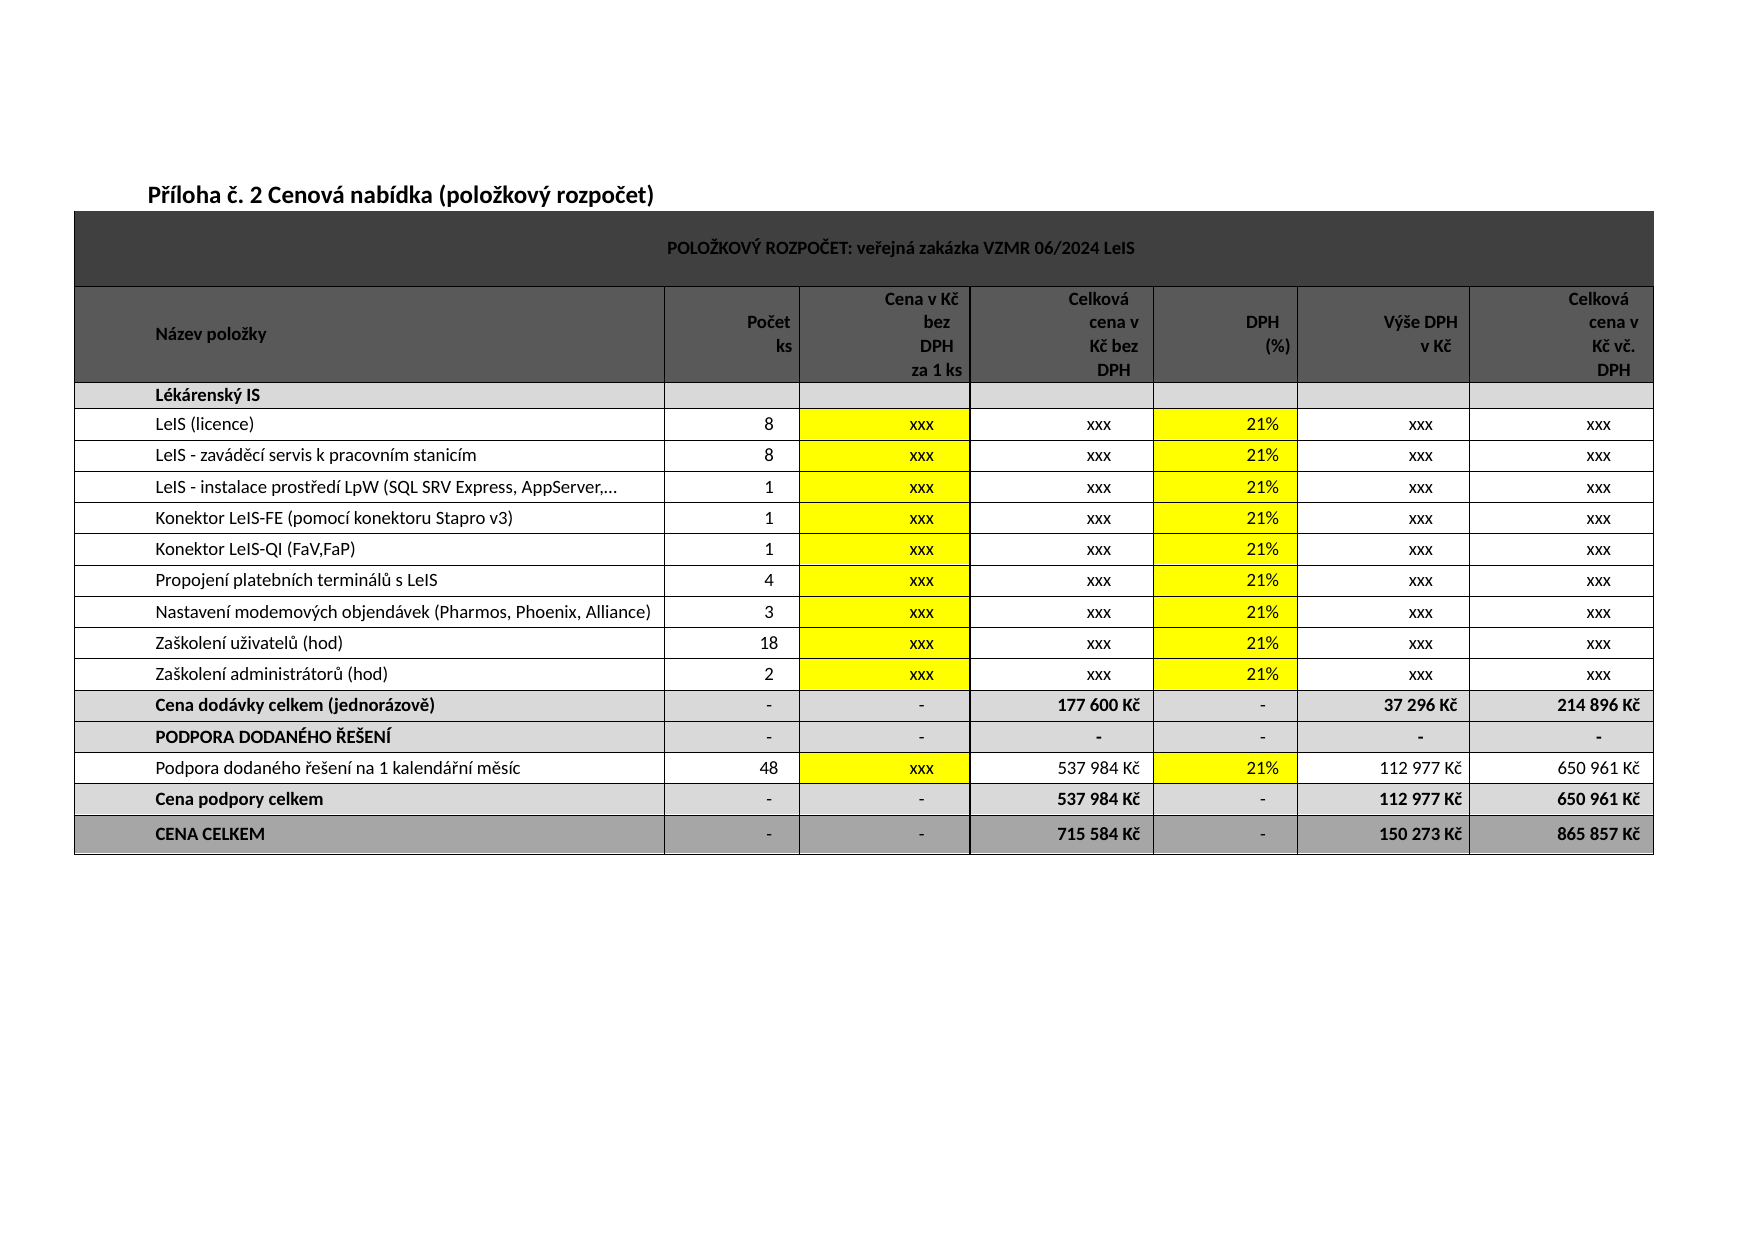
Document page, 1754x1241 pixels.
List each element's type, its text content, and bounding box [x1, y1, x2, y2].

table_cell CENA CELKEM [75, 816, 664, 853]
table_cell [1298, 383, 1469, 408]
table_cell xxx [1298, 441, 1469, 471]
table_cell xxx [1298, 659, 1469, 689]
table_cell PODPORA DODANÉHO ŘEŠENÍ [75, 722, 664, 752]
table_cell 4 [665, 566, 799, 596]
table_cell xxx [1470, 566, 1653, 596]
table_cell - [971, 722, 1153, 752]
table_cell - [800, 722, 969, 752]
table_cell 21% [1154, 753, 1297, 783]
table_cell xxx [1298, 534, 1469, 564]
table_cell 1 [665, 503, 799, 533]
table_cell - [800, 784, 969, 814]
table_cell Název položky [75, 287, 664, 382]
table_cell 214 896 Kč [1470, 691, 1653, 721]
table_cell 537 984 Kč [971, 784, 1153, 814]
text Příloha č. 2 Cenová nabídka (položkový rozpočet) [148, 179, 1677, 210]
table_cell 177 600 Kč [971, 691, 1153, 721]
table_cell [971, 383, 1153, 408]
table_cell xxx [1470, 659, 1653, 689]
table_cell 1 [665, 534, 799, 564]
table_cell 150 273 Kč [1298, 816, 1469, 853]
table_cell 21% [1154, 441, 1297, 471]
table_cell xxx [800, 534, 969, 564]
table_cell [665, 383, 799, 408]
table_cell Celková cena v Kč bez DPH [971, 287, 1153, 382]
table_cell 8 [665, 409, 799, 439]
table_cell Konektor LeIS-FE (pomocí konektoru Stapro v3) [75, 503, 664, 533]
table_cell xxx [971, 503, 1153, 533]
table_cell xxx [1470, 472, 1653, 502]
table_cell - [665, 816, 799, 853]
table_cell xxx [971, 566, 1153, 596]
table_cell 112 977 Kč [1298, 753, 1469, 783]
table_cell 715 584 Kč [971, 816, 1153, 853]
table_cell 21% [1154, 503, 1297, 533]
table_cell xxx [971, 597, 1153, 627]
table_cell Konektor LeIS-QI (FaV,FaP) [75, 534, 664, 564]
table_cell 21% [1154, 659, 1297, 689]
table_cell xxx [971, 441, 1153, 471]
table_cell xxx [800, 753, 969, 783]
table_cell xxx [800, 597, 969, 627]
table_cell 112 977 Kč [1298, 784, 1469, 814]
table_cell - [665, 784, 799, 814]
table_cell - [1154, 722, 1297, 752]
table_cell xxx [1470, 441, 1653, 471]
table_cell 21% [1154, 628, 1297, 658]
table_cell 3 [665, 597, 799, 627]
table_cell 650 961 Kč [1470, 784, 1653, 814]
table_cell 21% [1154, 566, 1297, 596]
table_header POLOŽKOVÝ ROZPOČET: veřejná zakázka VZMR 06/2024 LeIS [75, 211, 1654, 286]
table_cell - [665, 691, 799, 721]
table_cell LeIS - zaváděcí servis k pracovním stanicím [75, 441, 664, 471]
table_cell xxx [971, 628, 1153, 658]
table_cell xxx [800, 472, 969, 502]
table_cell - [1154, 784, 1297, 814]
table_cell Celková cena v Kč vč. DPH [1470, 287, 1653, 382]
table_cell xxx [800, 409, 969, 439]
table_cell xxx [1298, 628, 1469, 658]
table_cell 37 296 Kč [1298, 691, 1469, 721]
table_cell 865 857 Kč [1470, 816, 1653, 853]
table_cell xxx [971, 409, 1153, 439]
table_cell xxx [800, 503, 969, 533]
table_cell Cena dodávky celkem (jednorázově) [75, 691, 664, 721]
table_cell xxx [1470, 503, 1653, 533]
table_cell xxx [971, 472, 1153, 502]
table_cell Cena podpory celkem [75, 784, 664, 814]
table_cell LeIS - instalace prostředí LpW (SQL SRV Express, AppServer,… [75, 472, 664, 502]
table_cell Nastavení modemových objendávek (Pharmos, Phoenix, Alliance) [75, 597, 664, 627]
table_cell 21% [1154, 409, 1297, 439]
table_cell Zaškolení uživatelů (hod) [75, 628, 664, 658]
table_cell 21% [1154, 597, 1297, 627]
table_cell - [1470, 722, 1653, 752]
table_cell Zaškolení administrátorů (hod) [75, 659, 664, 689]
table_cell - [1154, 691, 1297, 721]
table_cell xxx [1470, 597, 1653, 627]
table_cell xxx [971, 659, 1153, 689]
table_cell 2 [665, 659, 799, 689]
table_cell LeIS (licence) [75, 409, 664, 439]
table_cell 8 [665, 441, 799, 471]
table_cell DPH (%) [1154, 287, 1297, 382]
table_cell Lékárenský IS [75, 383, 664, 408]
table_cell [1154, 383, 1297, 408]
table_cell xxx [1298, 409, 1469, 439]
table_cell xxx [1298, 472, 1469, 502]
table_cell Počet ks [665, 287, 799, 382]
table_cell xxx [1470, 628, 1653, 658]
table_cell - [1154, 816, 1297, 853]
table_cell xxx [800, 659, 969, 689]
table_cell 1 [665, 472, 799, 502]
table_cell xxx [971, 534, 1153, 564]
table_cell 18 [665, 628, 799, 658]
table_cell - [665, 722, 799, 752]
table_cell Výše DPH v Kč [1298, 287, 1469, 382]
table_cell 48 [665, 753, 799, 783]
table_cell 21% [1154, 534, 1297, 564]
table_cell xxx [800, 628, 969, 658]
table_cell xxx [800, 441, 969, 471]
table_cell Propojení platebních terminálů s LeIS [75, 566, 664, 596]
table_cell - [800, 691, 969, 721]
table_cell [1470, 383, 1653, 408]
table_cell 537 984 Kč [971, 753, 1153, 783]
table_cell 21% [1154, 472, 1297, 502]
table_cell [800, 383, 969, 408]
table_cell - [1298, 722, 1469, 752]
table_cell Podpora dodaného řešení na 1 kalendářní měsíc [75, 753, 664, 783]
table_cell xxx [1470, 409, 1653, 439]
table_cell Cena v Kč bez DPH za 1 ks [800, 287, 969, 382]
table_cell - [800, 816, 969, 853]
table_cell xxx [800, 566, 969, 596]
table_cell xxx [1298, 597, 1469, 627]
table_cell xxx [1298, 566, 1469, 596]
table_cell 650 961 Kč [1470, 753, 1653, 783]
table_cell xxx [1470, 534, 1653, 564]
table_cell xxx [1298, 503, 1469, 533]
